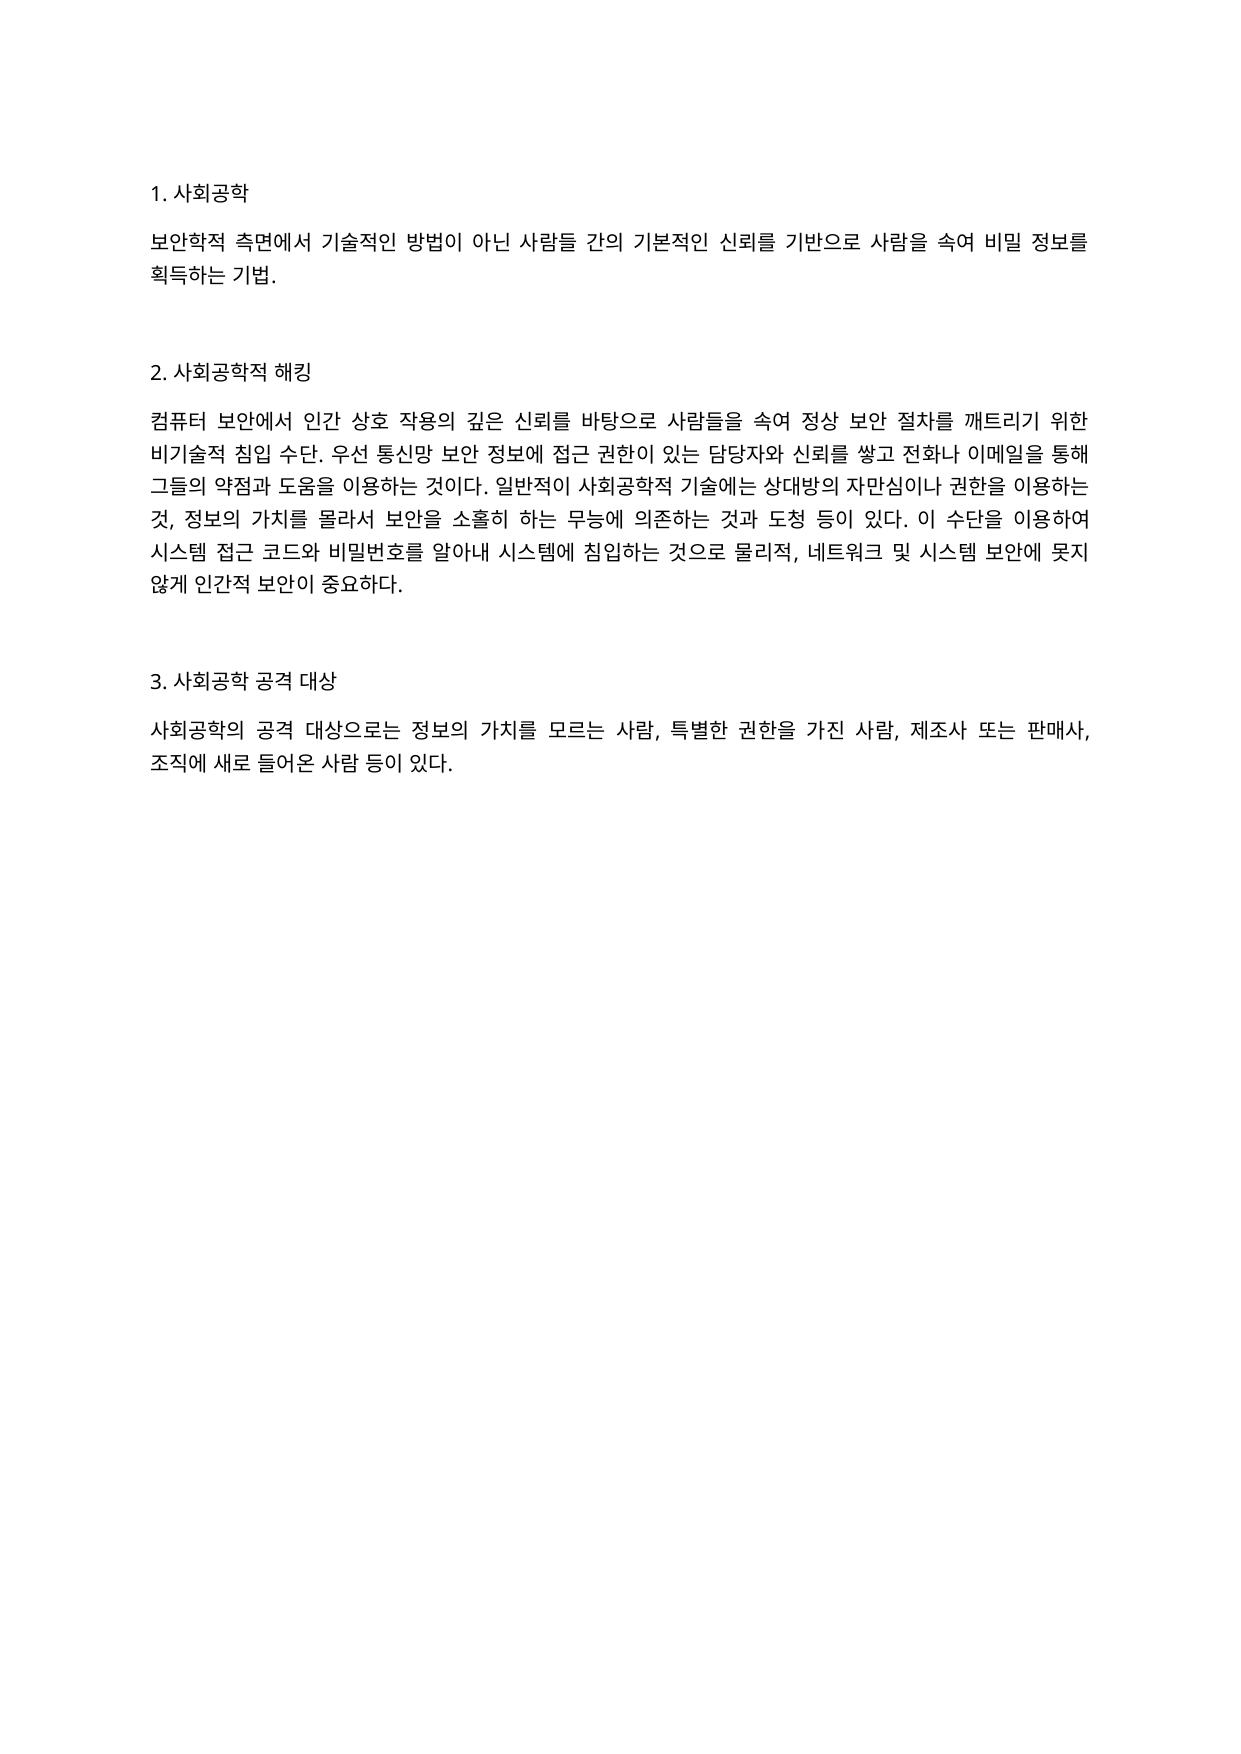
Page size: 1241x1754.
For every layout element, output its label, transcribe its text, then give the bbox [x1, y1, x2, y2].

text 2. 사회공학적 해킹 [150, 356, 1090, 386]
text 1. 사회공학 [150, 177, 1090, 207]
text 보안학적 측면에서 기술적인 방법이 아닌 사람들 간의 기본적인 신뢰를 기반으로 사람을 속여 비밀 정보를 획득하는 기법. [150, 227, 1090, 289]
text 사회공학의 공격 대상으로는 정보의 가치를 모르는 사람, 특별한 권한을 가진 사람, 제조사 또는 판매사, 조직에 새로 들어온 사람 등이 있다. [150, 715, 1090, 778]
text 3. 사회공학 공격 대상 [150, 665, 1090, 696]
text 컴퓨터 보안에서 인간 상호 작용의 깊은 신뢰를 바탕으로 사람들을 속여 정상 보안 절차를 깨트리기 위한 비기술적 침입 수단. 우선 통신망 보안 정보에 접근 권한이 있는 담당자와 신뢰를 쌓고 전화나 이메일을 통해 그들의 약점과 도움을 이용하는 것이다. 일반적이 사회공학적 기술에는 상대방의 자만심이나 권한을 이용하는 것, 정보의 가치를 몰라서 보안을 소홀히 하는 무능에 의존하는 것과 도청 등이 있다. 이 수단을 이용하여 시스템 접근 코드와 비밀번호를 알아내 시스템에 침입하는 것으로 물리적, 네트워크 및 시스템 보안에 못지 않게 인간적 보안이 중요하다. [150, 405, 1090, 599]
